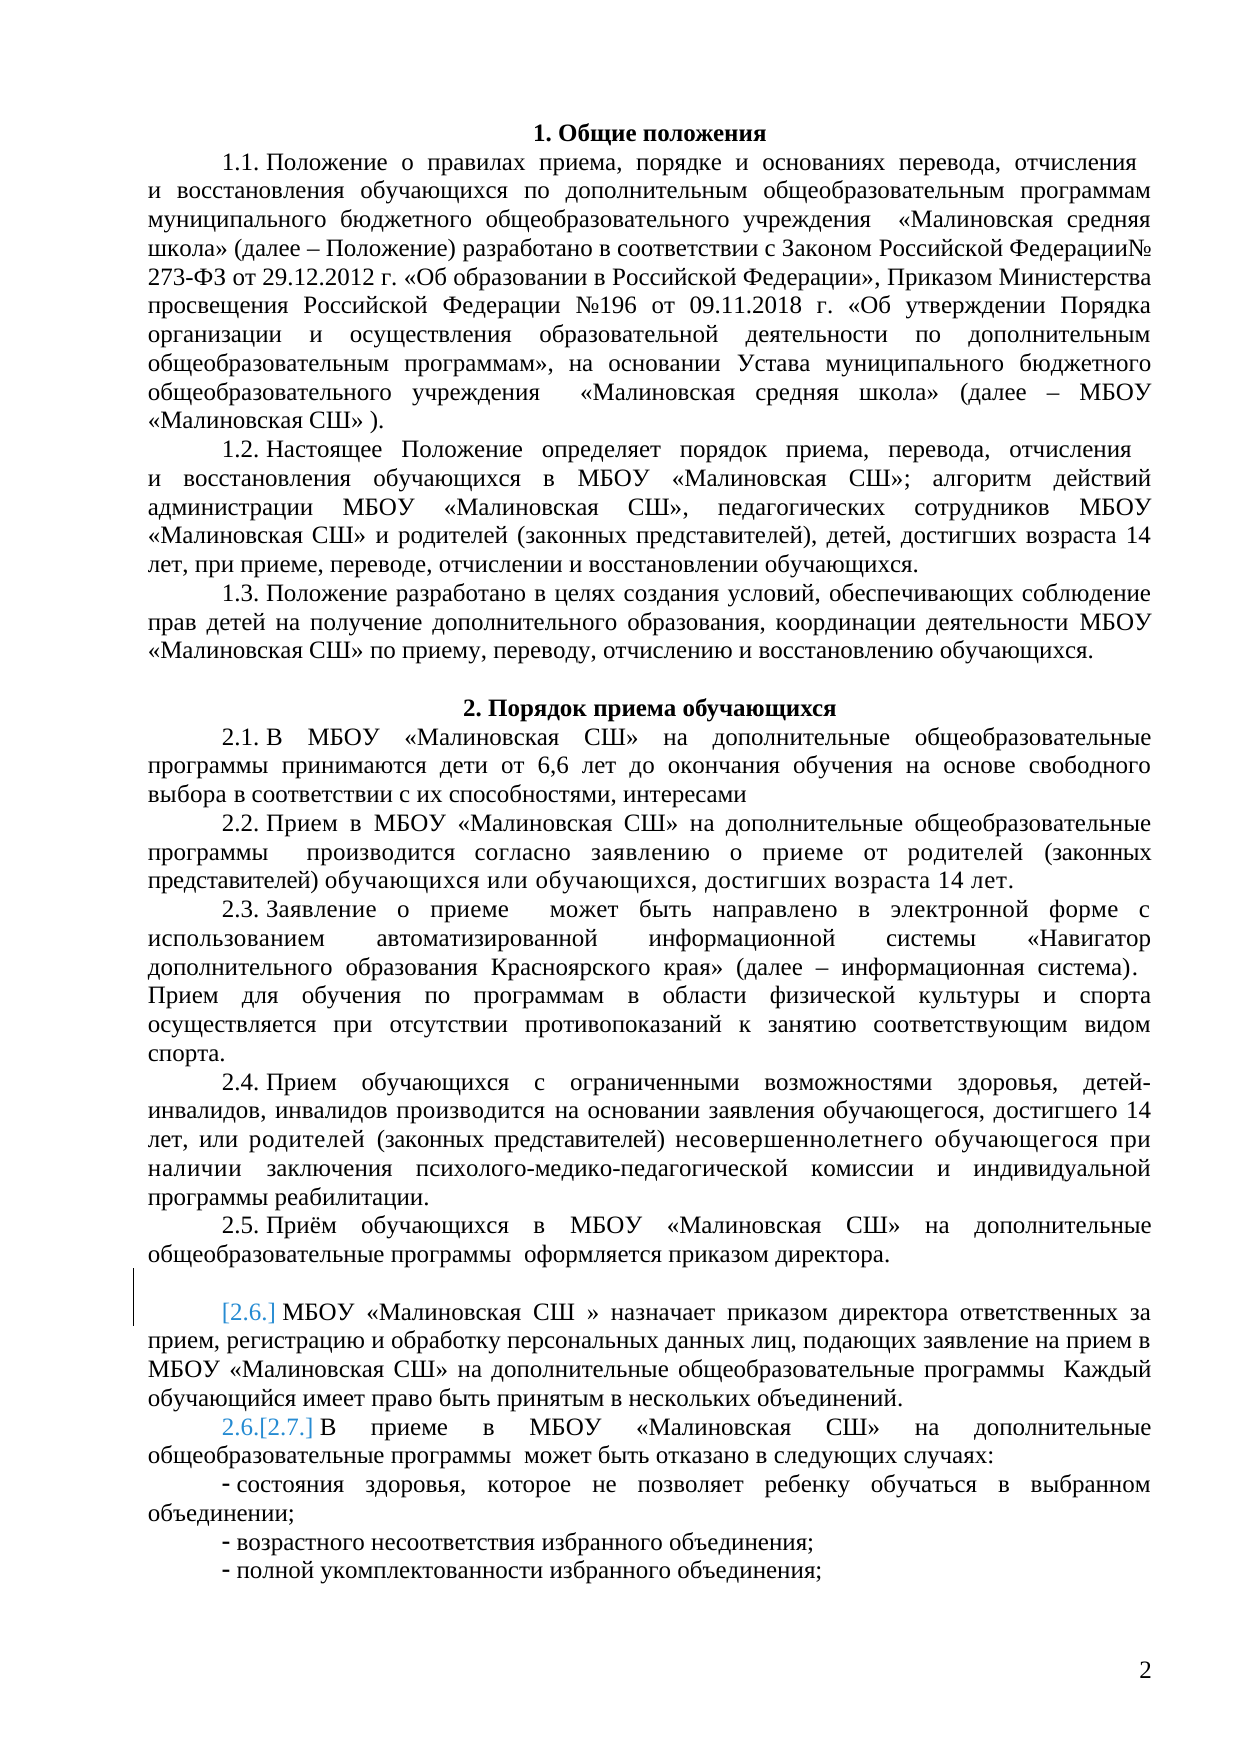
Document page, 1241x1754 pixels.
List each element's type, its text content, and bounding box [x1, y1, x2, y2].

list Положение о правилах приема, порядке и основаниях перевода, отчисления и восстановления обучающихся по дополнительным общеобразовательным программам муниципального бюджетного общеобразовательного учреждения «Малиновская средняя школа» (далее – Положение) разработано в соответствии с Законом Российской Федерации№ 273-ФЗ от 29.12.2012 г. «Об образовании в Российской Федерации», Приказом Министерства просвещения Российской Федерации №196 от 09.11.2018 г. «Об утверждении Порядка организации и осуществления образовательной деятельности по дополнительным общеобразовательным программам», на основании Устава муниципального бюджетного общеобразовательного учреждения «Малиновская средняя школа» (далее – МБОУ «Малиновская СШ» ). [148, 147, 1152, 434]
list В приеме в МБОУ «Малиновская СШ» на дополнительные общеобразовательные программы может быть отказано в следующих случаях: [148, 1412, 1152, 1469]
list Заявление о приеме может быть направлено в электронной форме с использованием автоматизированной информационной системы «Навигатор дополнительного образования Красноярского края» (далее – информационная система). Прием для обучения по программам в области физической культуры и спорта осуществляется при отсутствии противопоказаний к занятию соответствующим видом спорта. [148, 894, 1152, 1067]
list состояния здоровья, которое не позволяет ребенку обучаться в выбранном объединении; [148, 1469, 1152, 1527]
list Положение разработано в целях создания условий, обеспечивающих соблюдение прав детей на получение дополнительного образования, координации деятельности МБОУ «Малиновская СШ» по приему, переводу, отчислению и восстановлению обучающихся. [148, 578, 1152, 664]
list МБОУ «Малиновская СШ » назначает приказом директора ответственных за прием, регистрацию и обработку персональных данных лиц, подающих заявление на прием в МБОУ «Малиновская СШ» на дополнительные общеобразовательные программы Каждый обучающийся имеет право быть принятым в нескольких объединений. [148, 1297, 1152, 1412]
list возрастного несоответствия избранного объединения; [148, 1527, 1152, 1556]
subtitle 1. Общие положения [148, 118, 1152, 147]
list Прием обучающихся с ограниченными возможностями здоровья, детей-инвалидов, инвалидов производится на основании заявления обучающегося, достигшего 14 лет, или родителей (законных представителей) несовершеннолетнего обучающегося при наличии заключения психолого-медико-педагогической комиссии и индивидуальной программы реабилитации. [148, 1067, 1152, 1211]
subtitle 2. Порядок приема обучающихся [148, 693, 1152, 722]
list Приём обучающихся в МБОУ «Малиновская СШ» на дополнительные общеобразовательные программы оформляется приказом директора. [148, 1211, 1152, 1268]
list Прием в МБОУ «Малиновская СШ» на дополнительные общеобразовательные программы производится согласно заявлению о приеме от родителей (законных представителей) обучающихся или обучающихся, достигших возраста 14 лет. [148, 808, 1152, 894]
list В МБОУ «Малиновская СШ» на дополнительные общеобразовательные программы принимаются дети от 6,6 лет до окончания обучения на основе свободного выбора в соответствии с их способностями, интересами [148, 722, 1152, 808]
list полной укомплектованности избранного объединения; [148, 1556, 1152, 1584]
list Настоящее Положение определяет порядок приема, перевода, отчисления и восстановления обучающихся в МБОУ «Малиновская СШ»; алгоритм действий администрации МБОУ «Малиновская СШ», педагогических сотрудников МБОУ «Малиновская СШ» и родителей (законных представителей), детей, достигших возраста 14 лет, при приеме, переводе, отчислении и восстановлении обучающихся. [148, 434, 1152, 578]
